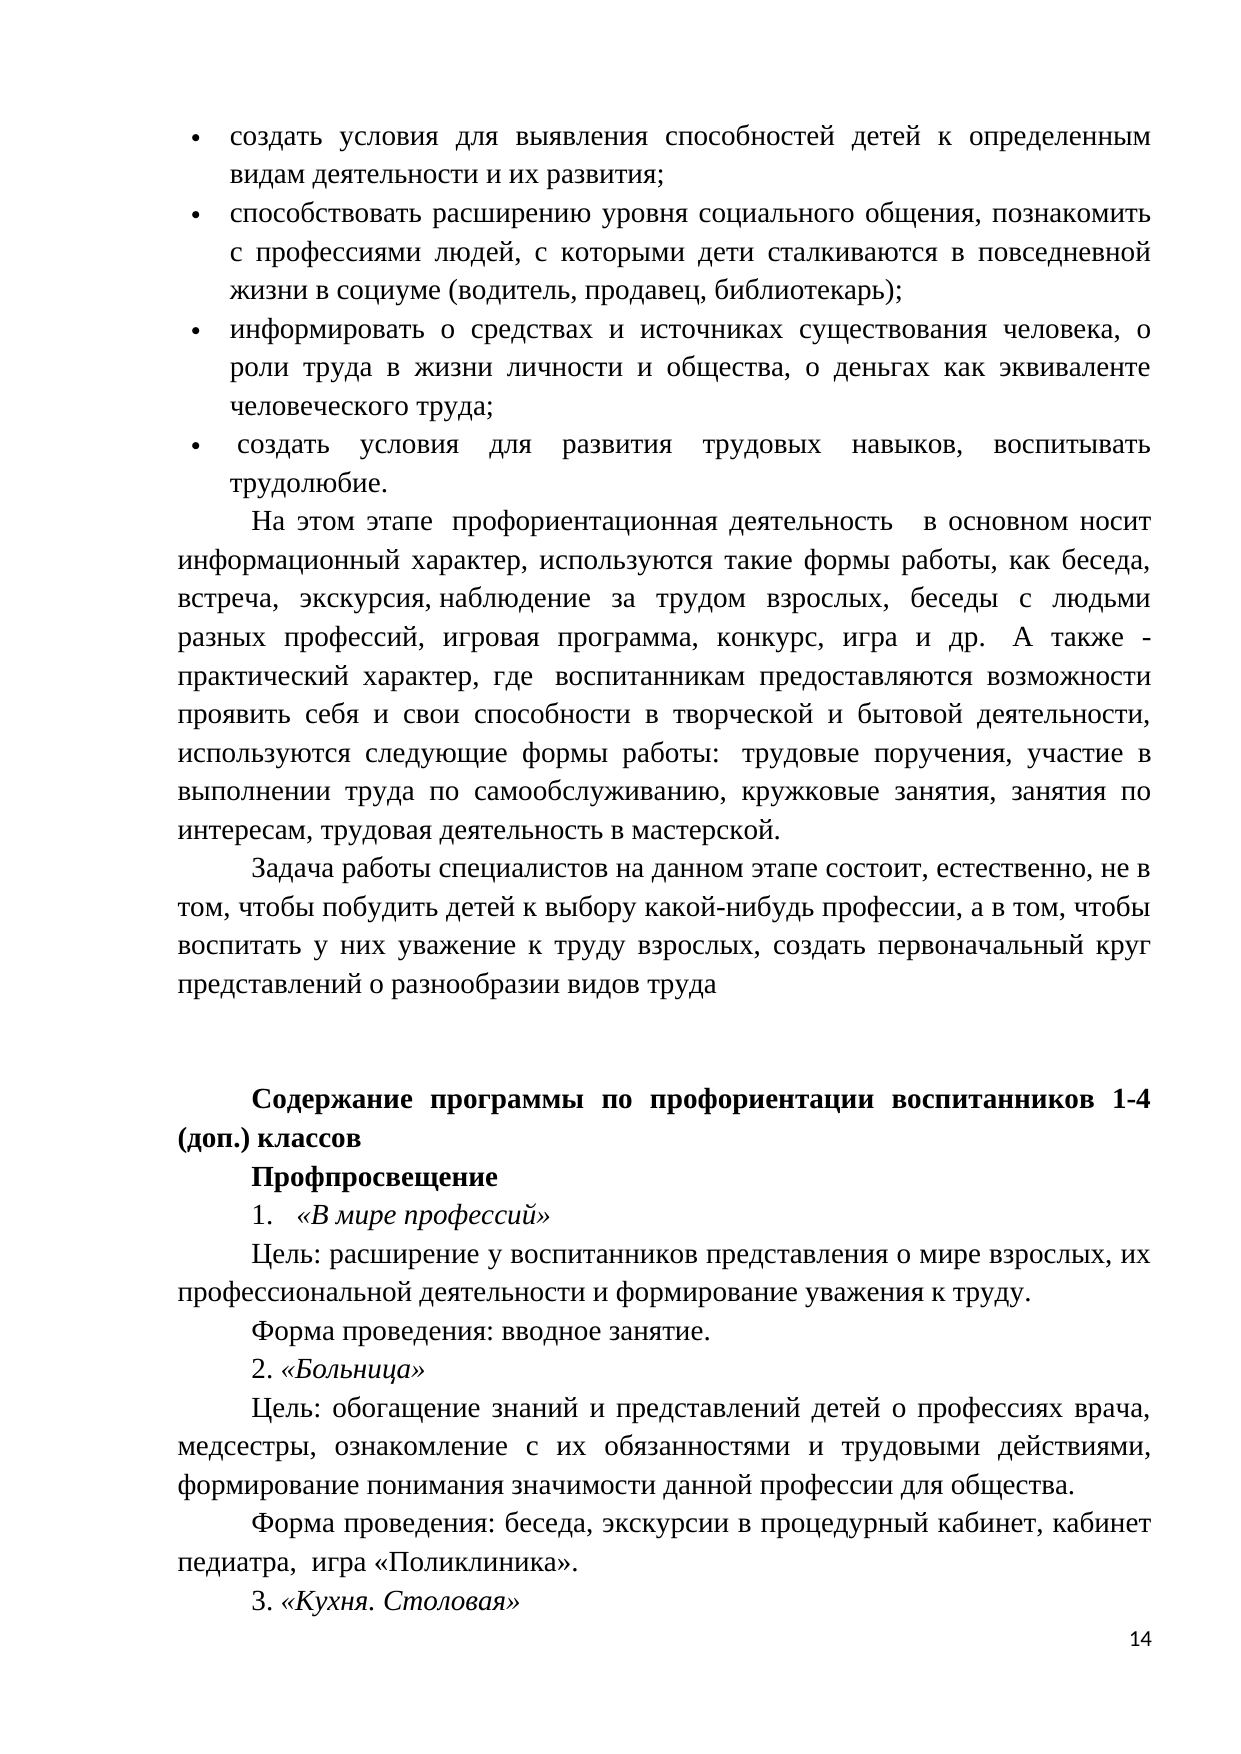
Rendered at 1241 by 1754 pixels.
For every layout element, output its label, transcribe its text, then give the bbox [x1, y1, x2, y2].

list способствовать расширению уровня социального общения, познакомить с профессиями людей, с которыми дети сталкиваются в повседневной жизни в социуме (водитель, продавец, библиотекарь); [192, 195, 1152, 306]
text Задача работы специалистов на данном этапе состоит, естественно, не в том, чтобы побудить детей к выбору какой-нибудь профессии, а в том, чтобы воспитать у них уважение к труду взрослых, создать первоначальный круг представлений о разнообразии видов труда [177, 850, 1152, 999]
text На этом этапе профориентационная деятельность в основном носит информационный характер, используются такие формы работы, как беседа, встреча, экскурсия, наблюдение за трудом взрослых, беседы с людьми разных профессий, игровая программа, конкурс, игра и др. А также - практический характер, где воспитанникам предоставляются возможности проявить себя и свои способности в творческой и бытовой деятельности, используются следующие формы работы: трудовые поручения, участие в выполнении труда по самообслуживанию, кружковые занятия, занятия по интересам, трудовая деятельность в мастерской. [177, 503, 1152, 845]
text Форма проведения: вводное занятие. [177, 1313, 1152, 1346]
text Цель: расширение у воспитанников представления о мире взрослых, их профессиональной деятельности и формирование уважения к труду. [177, 1236, 1152, 1308]
list «В мире профессий» [251, 1197, 1152, 1231]
text 3. «Кухня. Столовая» [177, 1583, 1152, 1616]
text 2. «Больница» [177, 1351, 1152, 1385]
list создать условия для выявления способностей детей к определенным видам деятельности и их развития; [192, 118, 1152, 190]
list информировать о средствах и источниках существования человека, о роли труда в жизни личности и общества, о деньгах как эквиваленте человеческого труда; [192, 311, 1152, 421]
text Цель: обогащение знаний и представлений детей о профессиях врача, медсестры, ознакомление с их обязанностями и трудовыми действиями, формирование понимания значимости данной профессии для общества. [177, 1390, 1152, 1501]
text Форма проведения: беседа, экскурсии в процедурный кабинет, кабинет педиатра, игра «Поликлиника». [177, 1506, 1152, 1578]
text Профпросвещение [177, 1159, 1152, 1192]
list создать условия для развития трудовых навыков, воспитывать трудолюбие. [192, 426, 1152, 498]
text Содержание программы по профориентации воспитанников 1-4 (доп.) классов [177, 1082, 1152, 1154]
